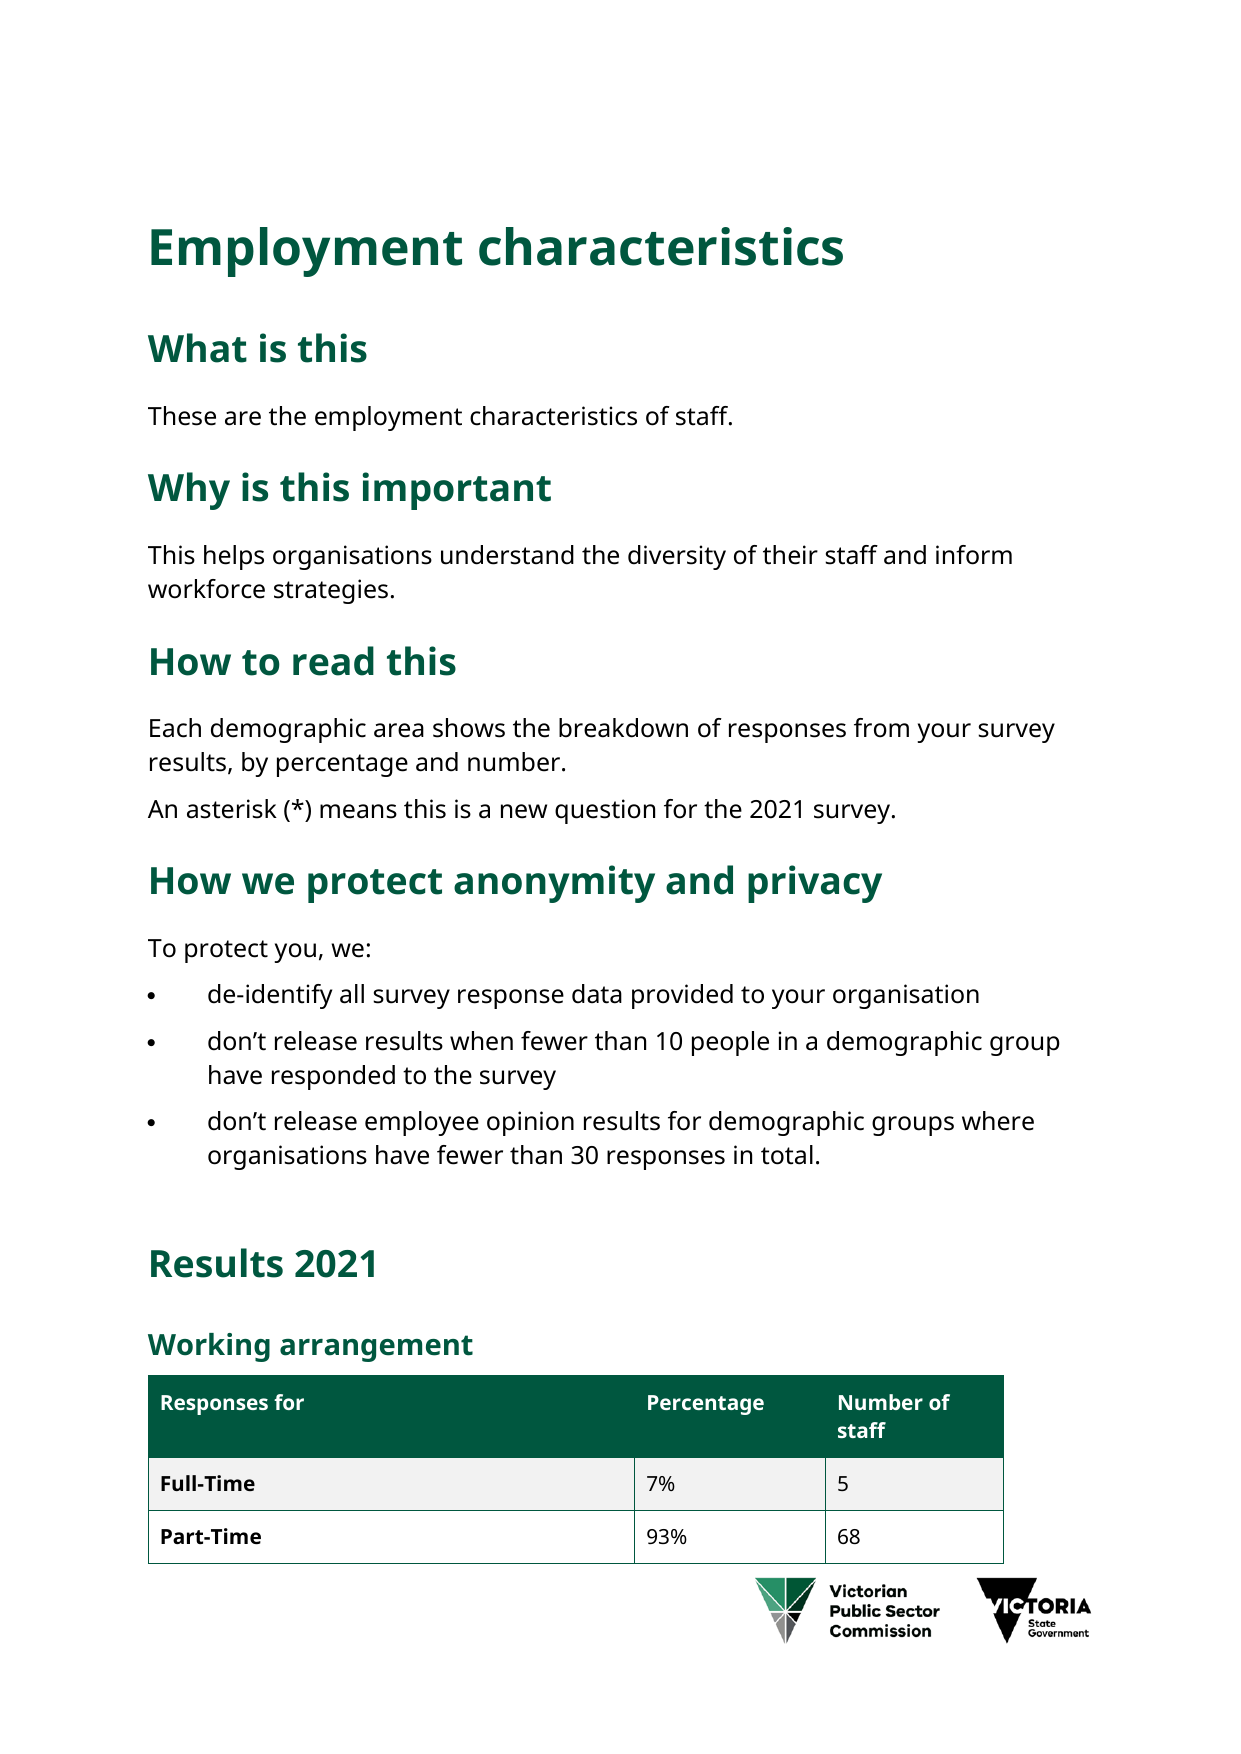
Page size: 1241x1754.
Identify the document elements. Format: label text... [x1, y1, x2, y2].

text Each demographic area shows the breakdown of responses from your survey results, by percentage and number. [148, 711, 1092, 779]
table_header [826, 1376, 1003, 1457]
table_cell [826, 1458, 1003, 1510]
subtitle Why is this important [148, 462, 1092, 513]
list don’t release employee opinion results for demographic groups where organisations have fewer than 30 responses in total. [148, 1104, 1092, 1172]
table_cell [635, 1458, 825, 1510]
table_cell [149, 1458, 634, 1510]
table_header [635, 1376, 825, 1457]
subtitle Employment characteristics [148, 212, 1092, 280]
subtitle What is this [148, 323, 1092, 374]
text To protect you, we: [148, 930, 1092, 964]
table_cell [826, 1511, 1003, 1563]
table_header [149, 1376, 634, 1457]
list de-identify all survey response data provided to your organisation [148, 977, 1092, 1011]
subtitle How we protect anonymity and privacy [148, 854, 1092, 906]
subtitle Working arrangement [148, 1324, 1092, 1363]
subtitle How to read this [148, 635, 1092, 686]
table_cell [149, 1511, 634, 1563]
picture [754, 1577, 1093, 1645]
text These are the employment characteristics of staff. [148, 398, 1092, 433]
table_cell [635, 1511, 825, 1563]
text This helps organisations understand the diversity of their staff and inform workforce strategies. [148, 538, 1092, 606]
subtitle Results 2021 [148, 1237, 1092, 1288]
list don’t release results when fewer than 10 people in a demographic group have responded to the survey [148, 1023, 1092, 1091]
text An asterisk (*) means this is a new question for the 2021 survey. [148, 791, 1092, 825]
